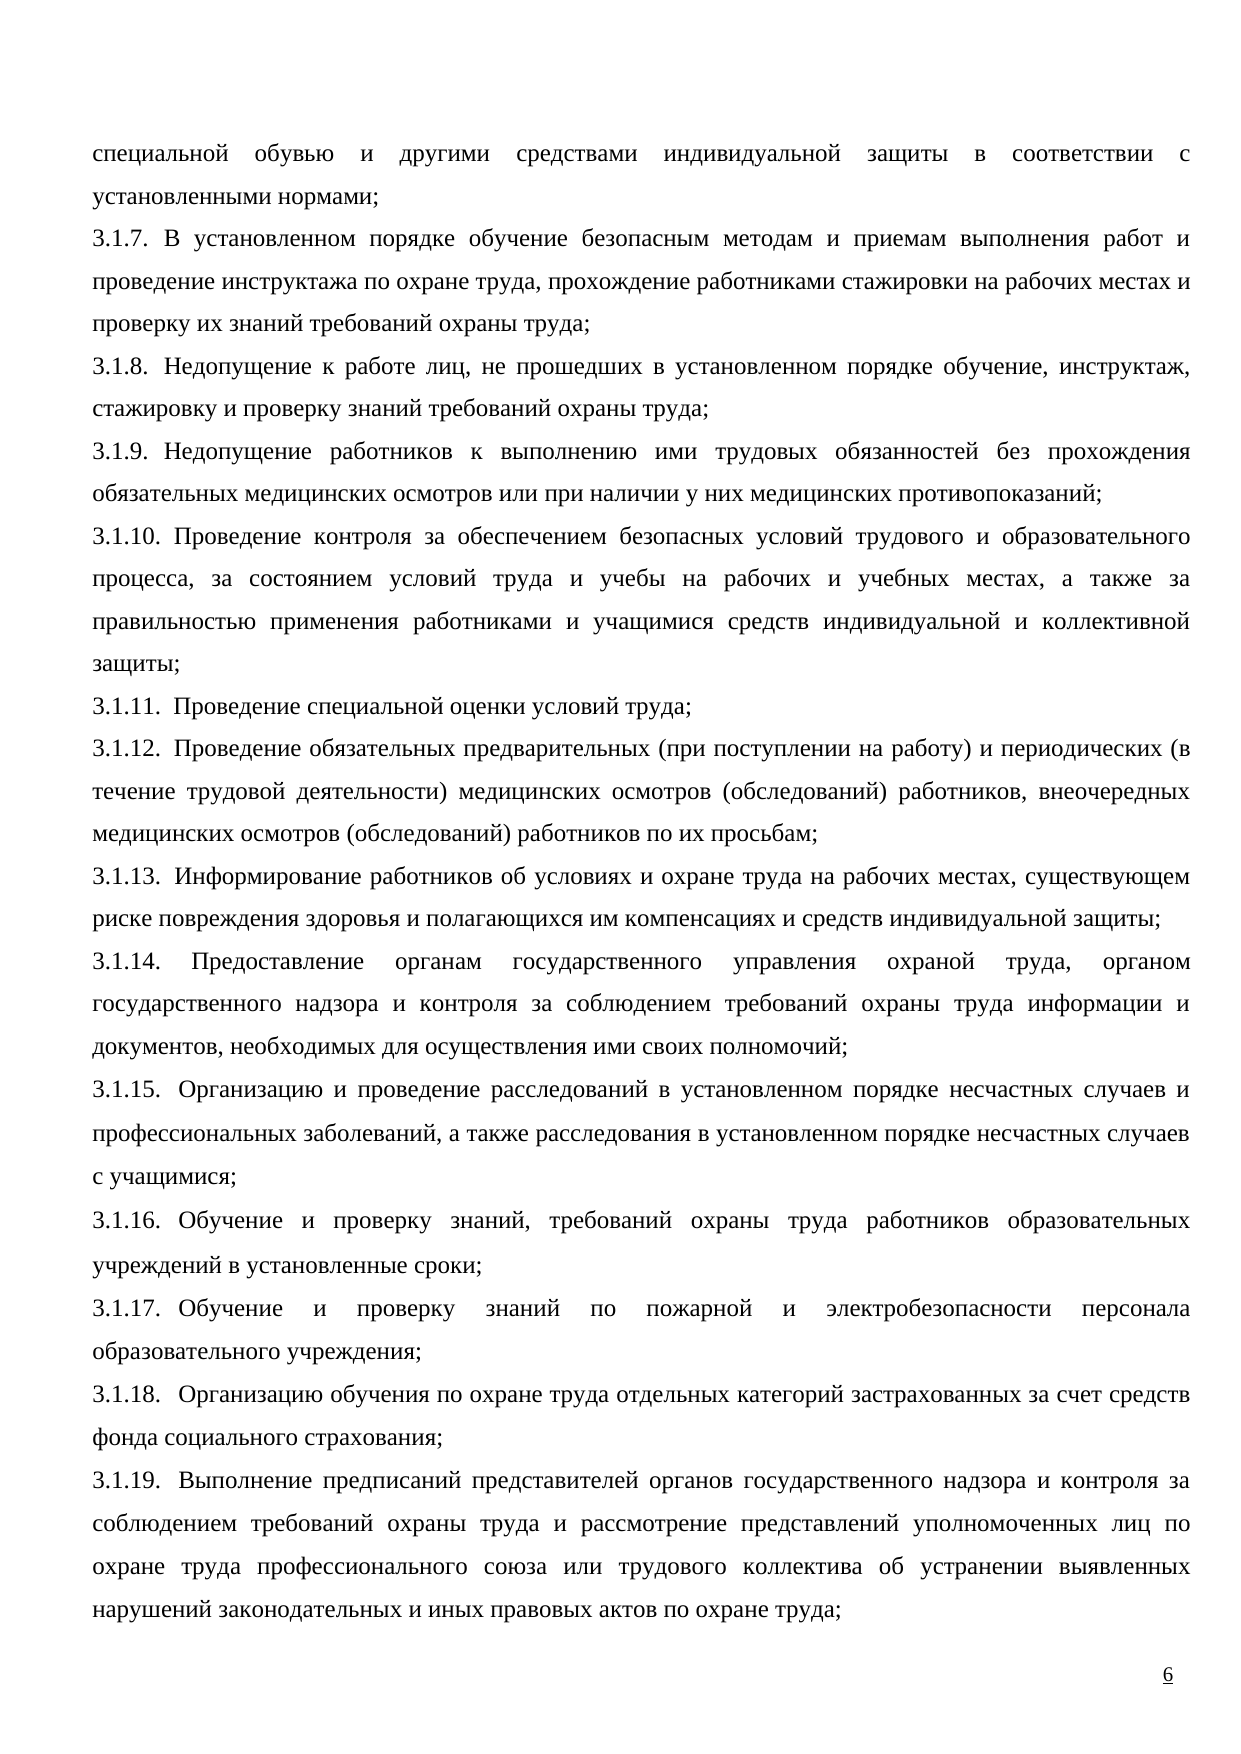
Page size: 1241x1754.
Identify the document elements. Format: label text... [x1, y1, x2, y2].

list Обучение и проверку знаний по пожарной и электробезопасности персонала образовательного учреждения; [92, 1282, 1191, 1368]
list Предоставление органам государственного управления охраной труда, органом государственного надзора и контроля за соблюдением требований охраны труда информации и документов, необходимых для осуществления ими своих полномочий; [92, 935, 1191, 1063]
list Организацию и проведение расследований в установленном порядке несчастных случаев и профессиональных заболеваний, а также расследования в установленном порядке несчастных случаев с учащимися; [92, 1063, 1191, 1193]
list Обучение и проверку знаний, требований охраны труда работников образовательных учреждений в установленные сроки; [92, 1193, 1191, 1282]
list Информирование работников об условиях и охране труда на рабочих местах, существующем риске повреждения здоровья и полагающихся им компенсациях и средств индивидуальной защиты; [92, 850, 1191, 935]
list Недопущение к работе лиц, не прошедших в установленном порядке обучение, инструктаж, стажировку и проверку знаний требований охраны труда; [92, 340, 1191, 425]
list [92, 128, 1191, 213]
list Проведение контроля за обеспечением безопасных условий трудового и образовательного процесса, за состоянием условий труда и учебы на рабочих и учебных местах, а также за правильностью применения работниками и учащимися средств индивидуальной и коллективной защиты; [92, 510, 1191, 680]
list Проведение обязательных предварительных (при поступлении на работу) и периодических (в течение трудовой деятельности) медицинских осмотров (обследований) работников, внеочередных медицинских осмотров (обследований) работников по их просьбам; [92, 723, 1191, 850]
list В установленном порядке обучение безопасным методам и приемам выполнения работ и проведение инструктажа по охране труда, прохождение работниками стажировки на рабочих местах и проверку их знаний требований охраны труда; [92, 213, 1191, 340]
list Проведение специальной оценки условий труда; [92, 680, 1191, 723]
list Недопущение работников к выполнению ими трудовых обязанностей без прохождения обязательных медицинских осмотров или при наличии у них медицинских противопоказаний; [92, 425, 1191, 510]
list Организацию обучения по охране труда отдельных категорий застрахованных за счет средств фонда социального страхования; [92, 1368, 1191, 1454]
list Выполнение предписаний представителей органов государственного надзора и контроля за соблюдением требований охраны труда и рассмотрение представлений уполномоченных лиц по охране труда профессионального союза или трудового коллектива об устранении выявленных нарушений законодательных и иных правовых актов по охране труда; [92, 1454, 1191, 1626]
